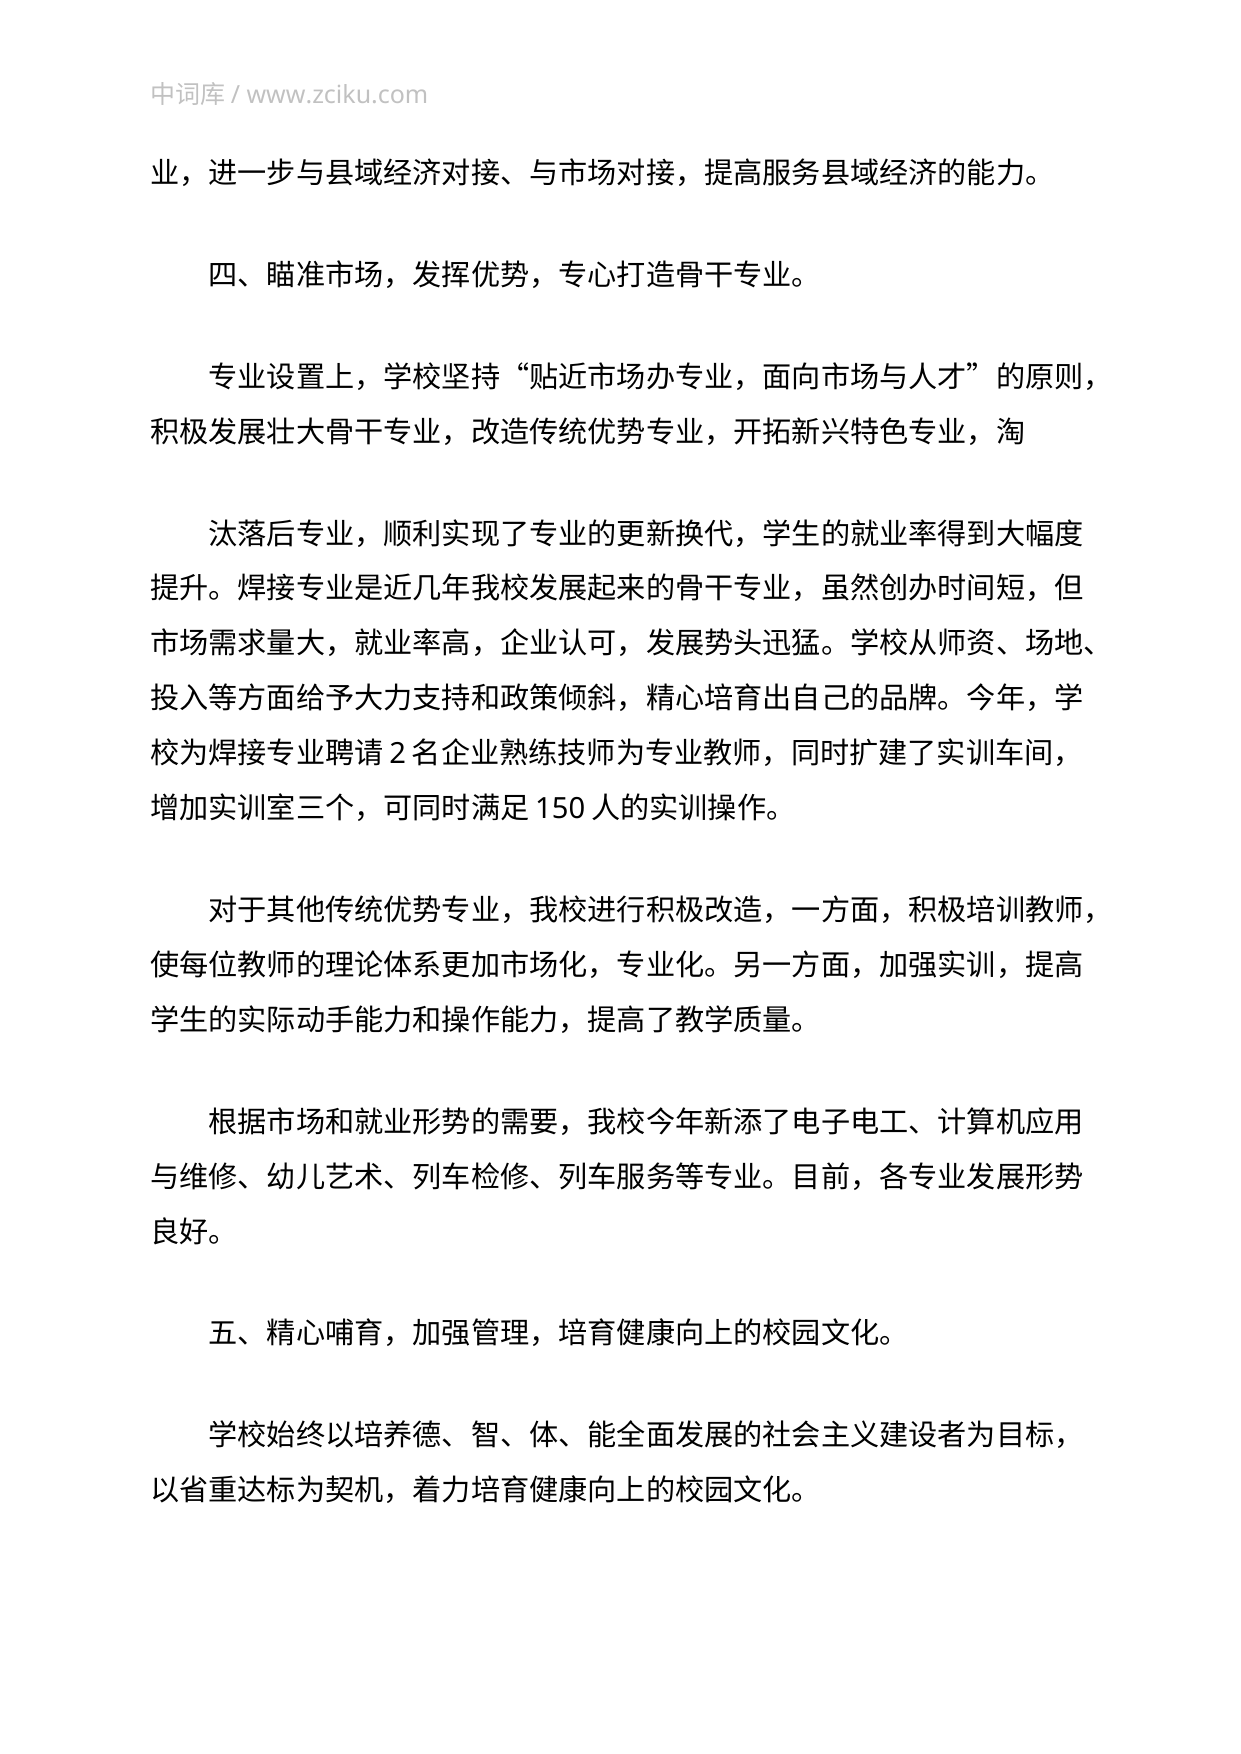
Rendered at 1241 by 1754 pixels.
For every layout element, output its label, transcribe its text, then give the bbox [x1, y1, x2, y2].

text 根据市场和就业形势的需要，我校今年新添了电子电工、计算机应用与维修、幼儿艺术、列车检修、列车服务等专业。目前，各专业发展形势良好。 [150, 1098, 1090, 1250]
text 专业设置上，学校坚持“贴近市场办专业，面向市场与人才”的原则，积极发展壮大骨干专业，改造传统优势专业，开拓新兴特色专业，淘 [150, 353, 1090, 451]
text 汰落后专业，顺利实现了专业的更新换代，学生的就业率得到大幅度提升。焊接专业是近几年我校发展起来的骨干专业，虽然创办时间短，但市场需求量大，就业率高，企业认可，发展势头迅猛。学校从师资、场地、投入等方面给予大力支持和政策倾斜，精心培育出自己的品牌。今年，学校为焊接专业聘请2名企业熟练技师为专业教师，同时扩建了实训车间，增加实训室三个，可同时满足150人的实训操作。 [150, 510, 1090, 827]
text 四、瞄准市场，发挥优势，专心打造骨干专业。 [150, 252, 1090, 294]
text 对于其他传统优势专业，我校进行积极改造，一方面，积极培训教师，使每位教师的理论体系更加市场化，专业化。另一方面，加强实训，提高学生的实际动手能力和操作能力，提高了教学质量。 [150, 887, 1090, 1039]
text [150, 150, 1090, 192]
text 学校始终以培养德、智、体、能全面发展的社会主义建设者为目标，以省重达标为契机，着力培育健康向上的校园文化。 [150, 1412, 1090, 1509]
text 五、精心哺育，加强管理，培育健康向上的校园文化。 [150, 1310, 1090, 1352]
